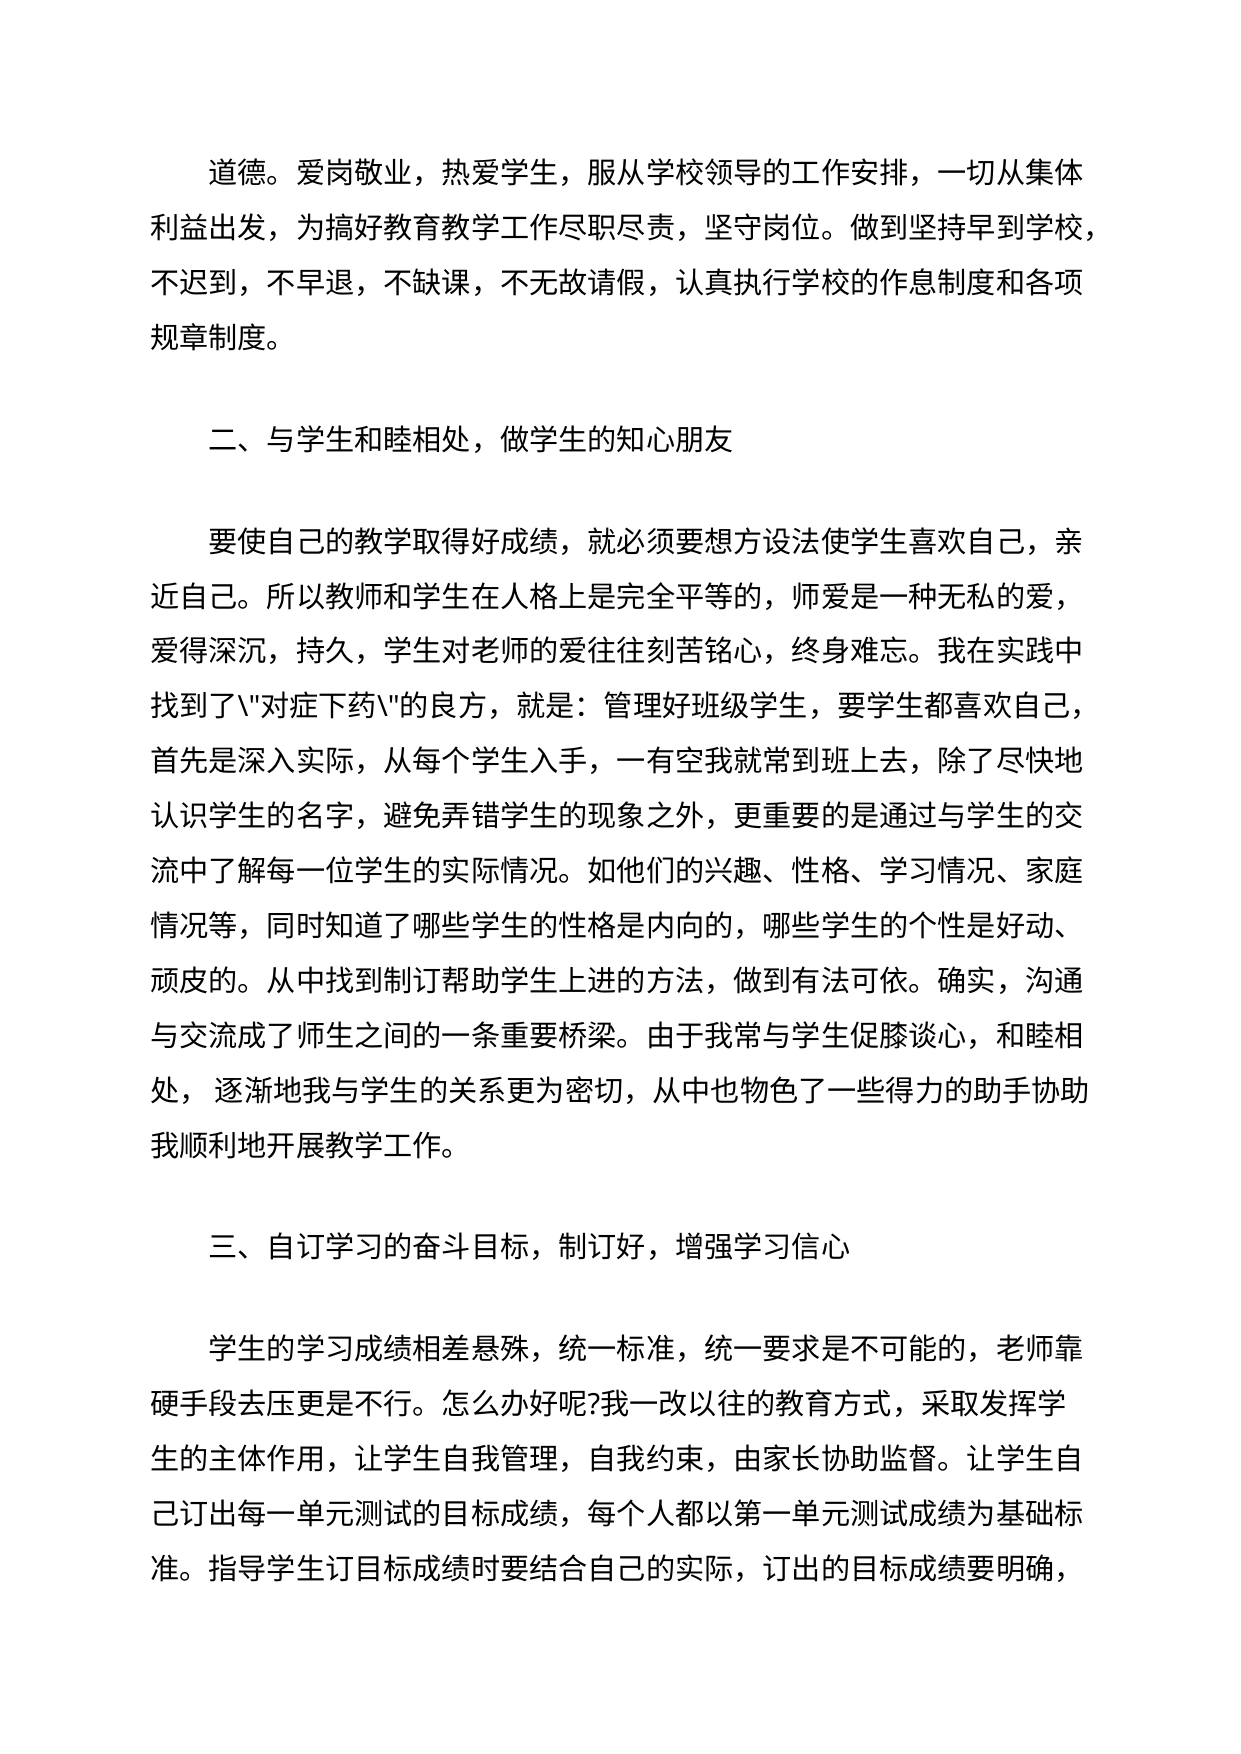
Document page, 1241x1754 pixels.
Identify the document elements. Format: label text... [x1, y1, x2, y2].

text 道德。爱岗敬业，热爱学生，服从学校领导的工作安排，一切从集体利益出发，为搞好教育教学工作尽职尽责，坚守岗位。做到坚持早到学校，不迟到，不早退，不缺课，不无故请假，认真执行学校的作息制度和各项规章制度。 [150, 150, 1090, 357]
text 三、自订学习的奋斗目标，制订好，增强学习信心 [150, 1224, 1090, 1266]
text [150, 1326, 1090, 1588]
text 要使自己的教学取得好成绩，就必须要想方设法使学生喜欢自己，亲近自己。所以教师和学生在人格上是完全平等的，师爱是一种无私的爱，爱得深沉，持久，学生对老师的爱往往刻苦铭心，终身难忘。我在实践中找到了\"对症下药\"的良方，就是：管理好班级学生，要学生都喜欢自己，首先是深入实际，从每个学生入手，一有空我就常到班上去，除了尽快地认识学生的名字，避免弄错学生的现象之外，更重要的是通过与学生的交流中了解每一位学生的实际情况。如他们的兴趣、性格、学习情况、家庭情况等，同时知道了哪些学生的性格是内向的，哪些学生的个性是好动、顽皮的。从中找到制订帮助学生上进的方法，做到有法可依。确实，沟通与交流成了师生之间的一条重要桥梁。由于我常与学生促膝谈心，和睦相处， 逐渐地我与学生的关系更为密切，从中也物色了一些得力的助手协助我顺利地开展教学工作。 [150, 518, 1090, 1164]
text 二、与学生和睦相处，做学生的知心朋友 [150, 416, 1090, 459]
